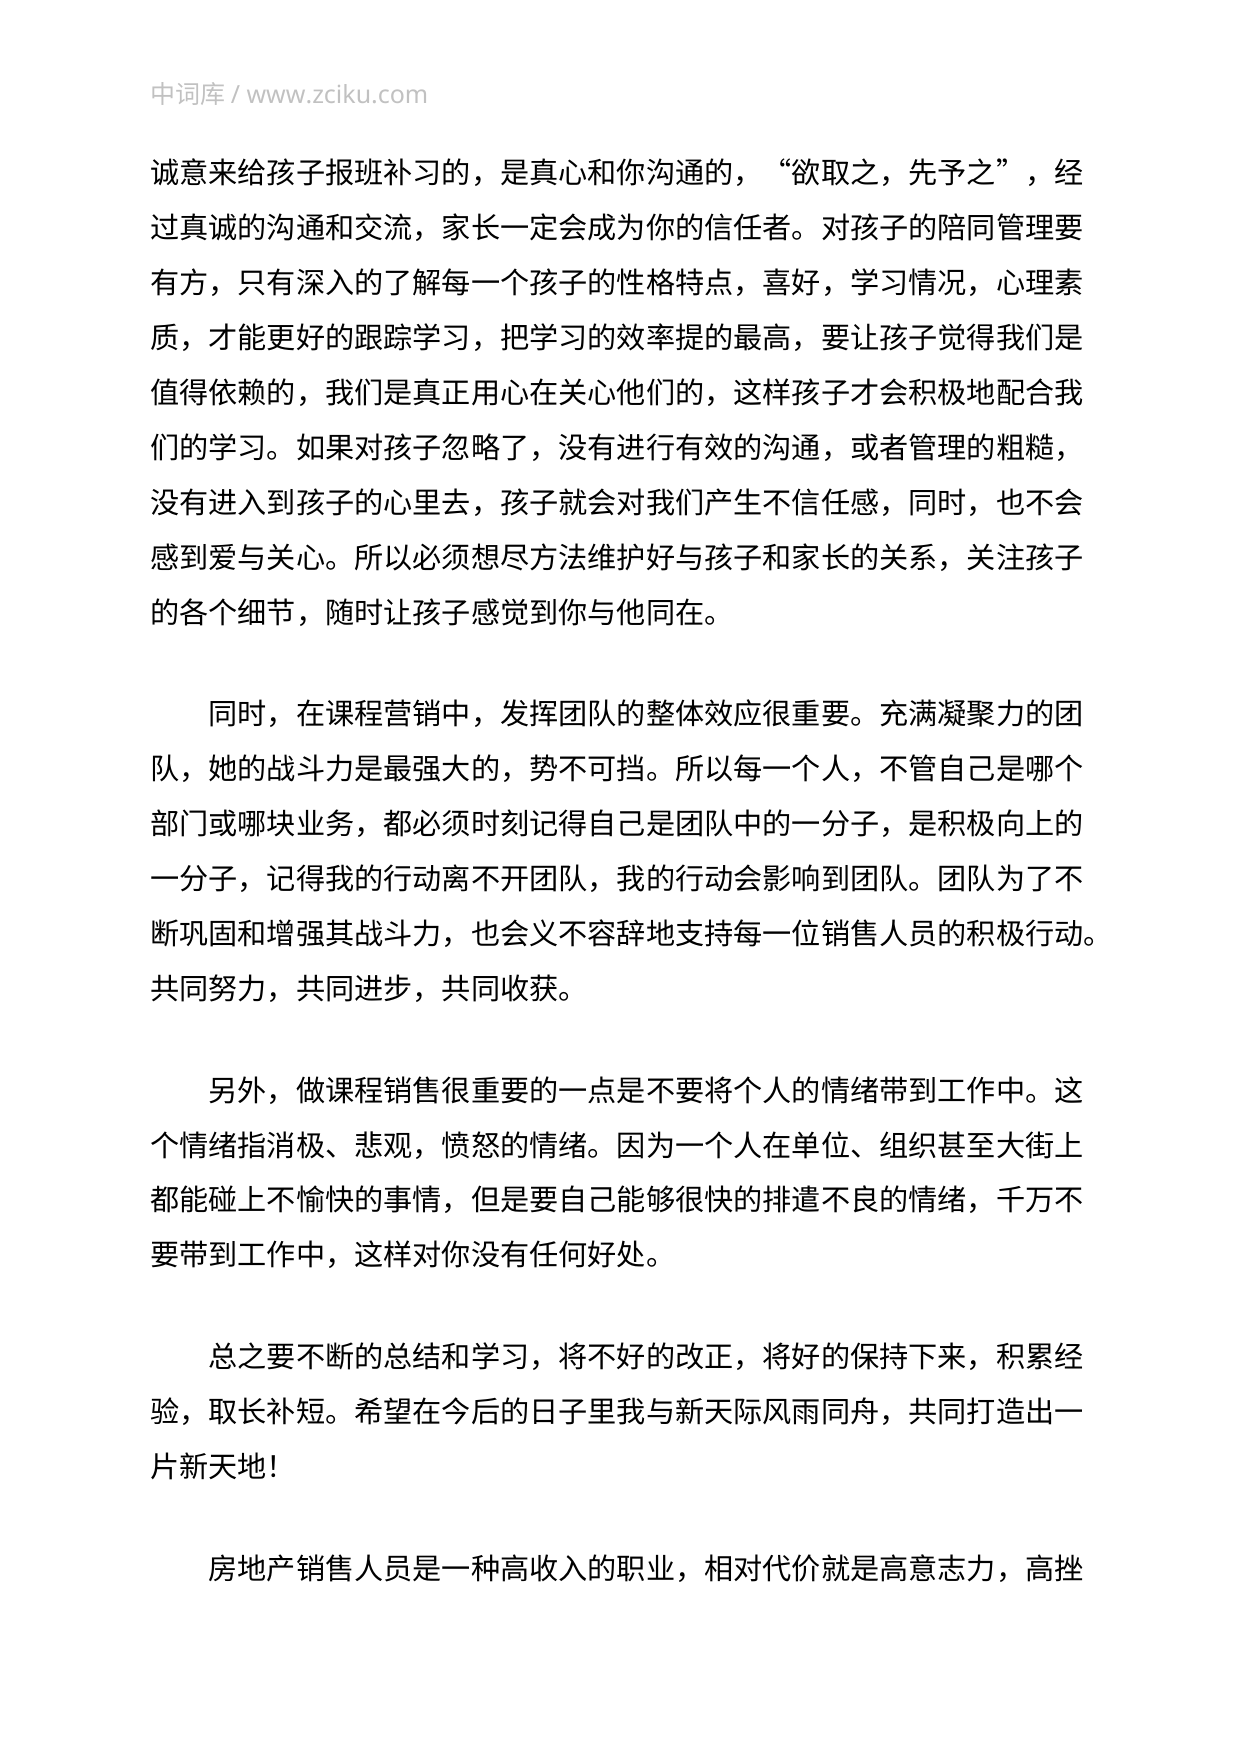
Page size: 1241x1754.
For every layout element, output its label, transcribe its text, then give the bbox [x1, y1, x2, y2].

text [150, 1545, 1090, 1587]
text 同时，在课程营销中，发挥团队的整体效应很重要。充满凝聚力的团队，她的战斗力是最强大的，势不可挡。所以每一个人，不管自己是哪个部门或哪块业务，都必须时刻记得自己是团队中的一分子，是积极向上的一分子，记得我的行动离不开团队，我的行动会影响到团队。团队为了不断巩固和增强其战斗力，也会义不容辞地支持每一位销售人员的积极行动。共同努力，共同进步，共同收获。 [150, 691, 1090, 1008]
text 另外，做课程销售很重要的一点是不要将个人的情绪带到工作中。这个情绪指消极、悲观，愤怒的情绪。因为一个人在单位、组织甚至大街上都能碰上不愉快的事情，但是要自己能够很快的排遣不良的情绪，千万不要带到工作中，这样对你没有任何好处。 [150, 1067, 1090, 1274]
text 总之要不断的总结和学习，将不好的改正，将好的保持下来，积累经验，取长补短。希望在今后的日子里我与新天际风雨同舟，共同打造出一片新天地！ [150, 1334, 1090, 1486]
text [150, 150, 1090, 631]
